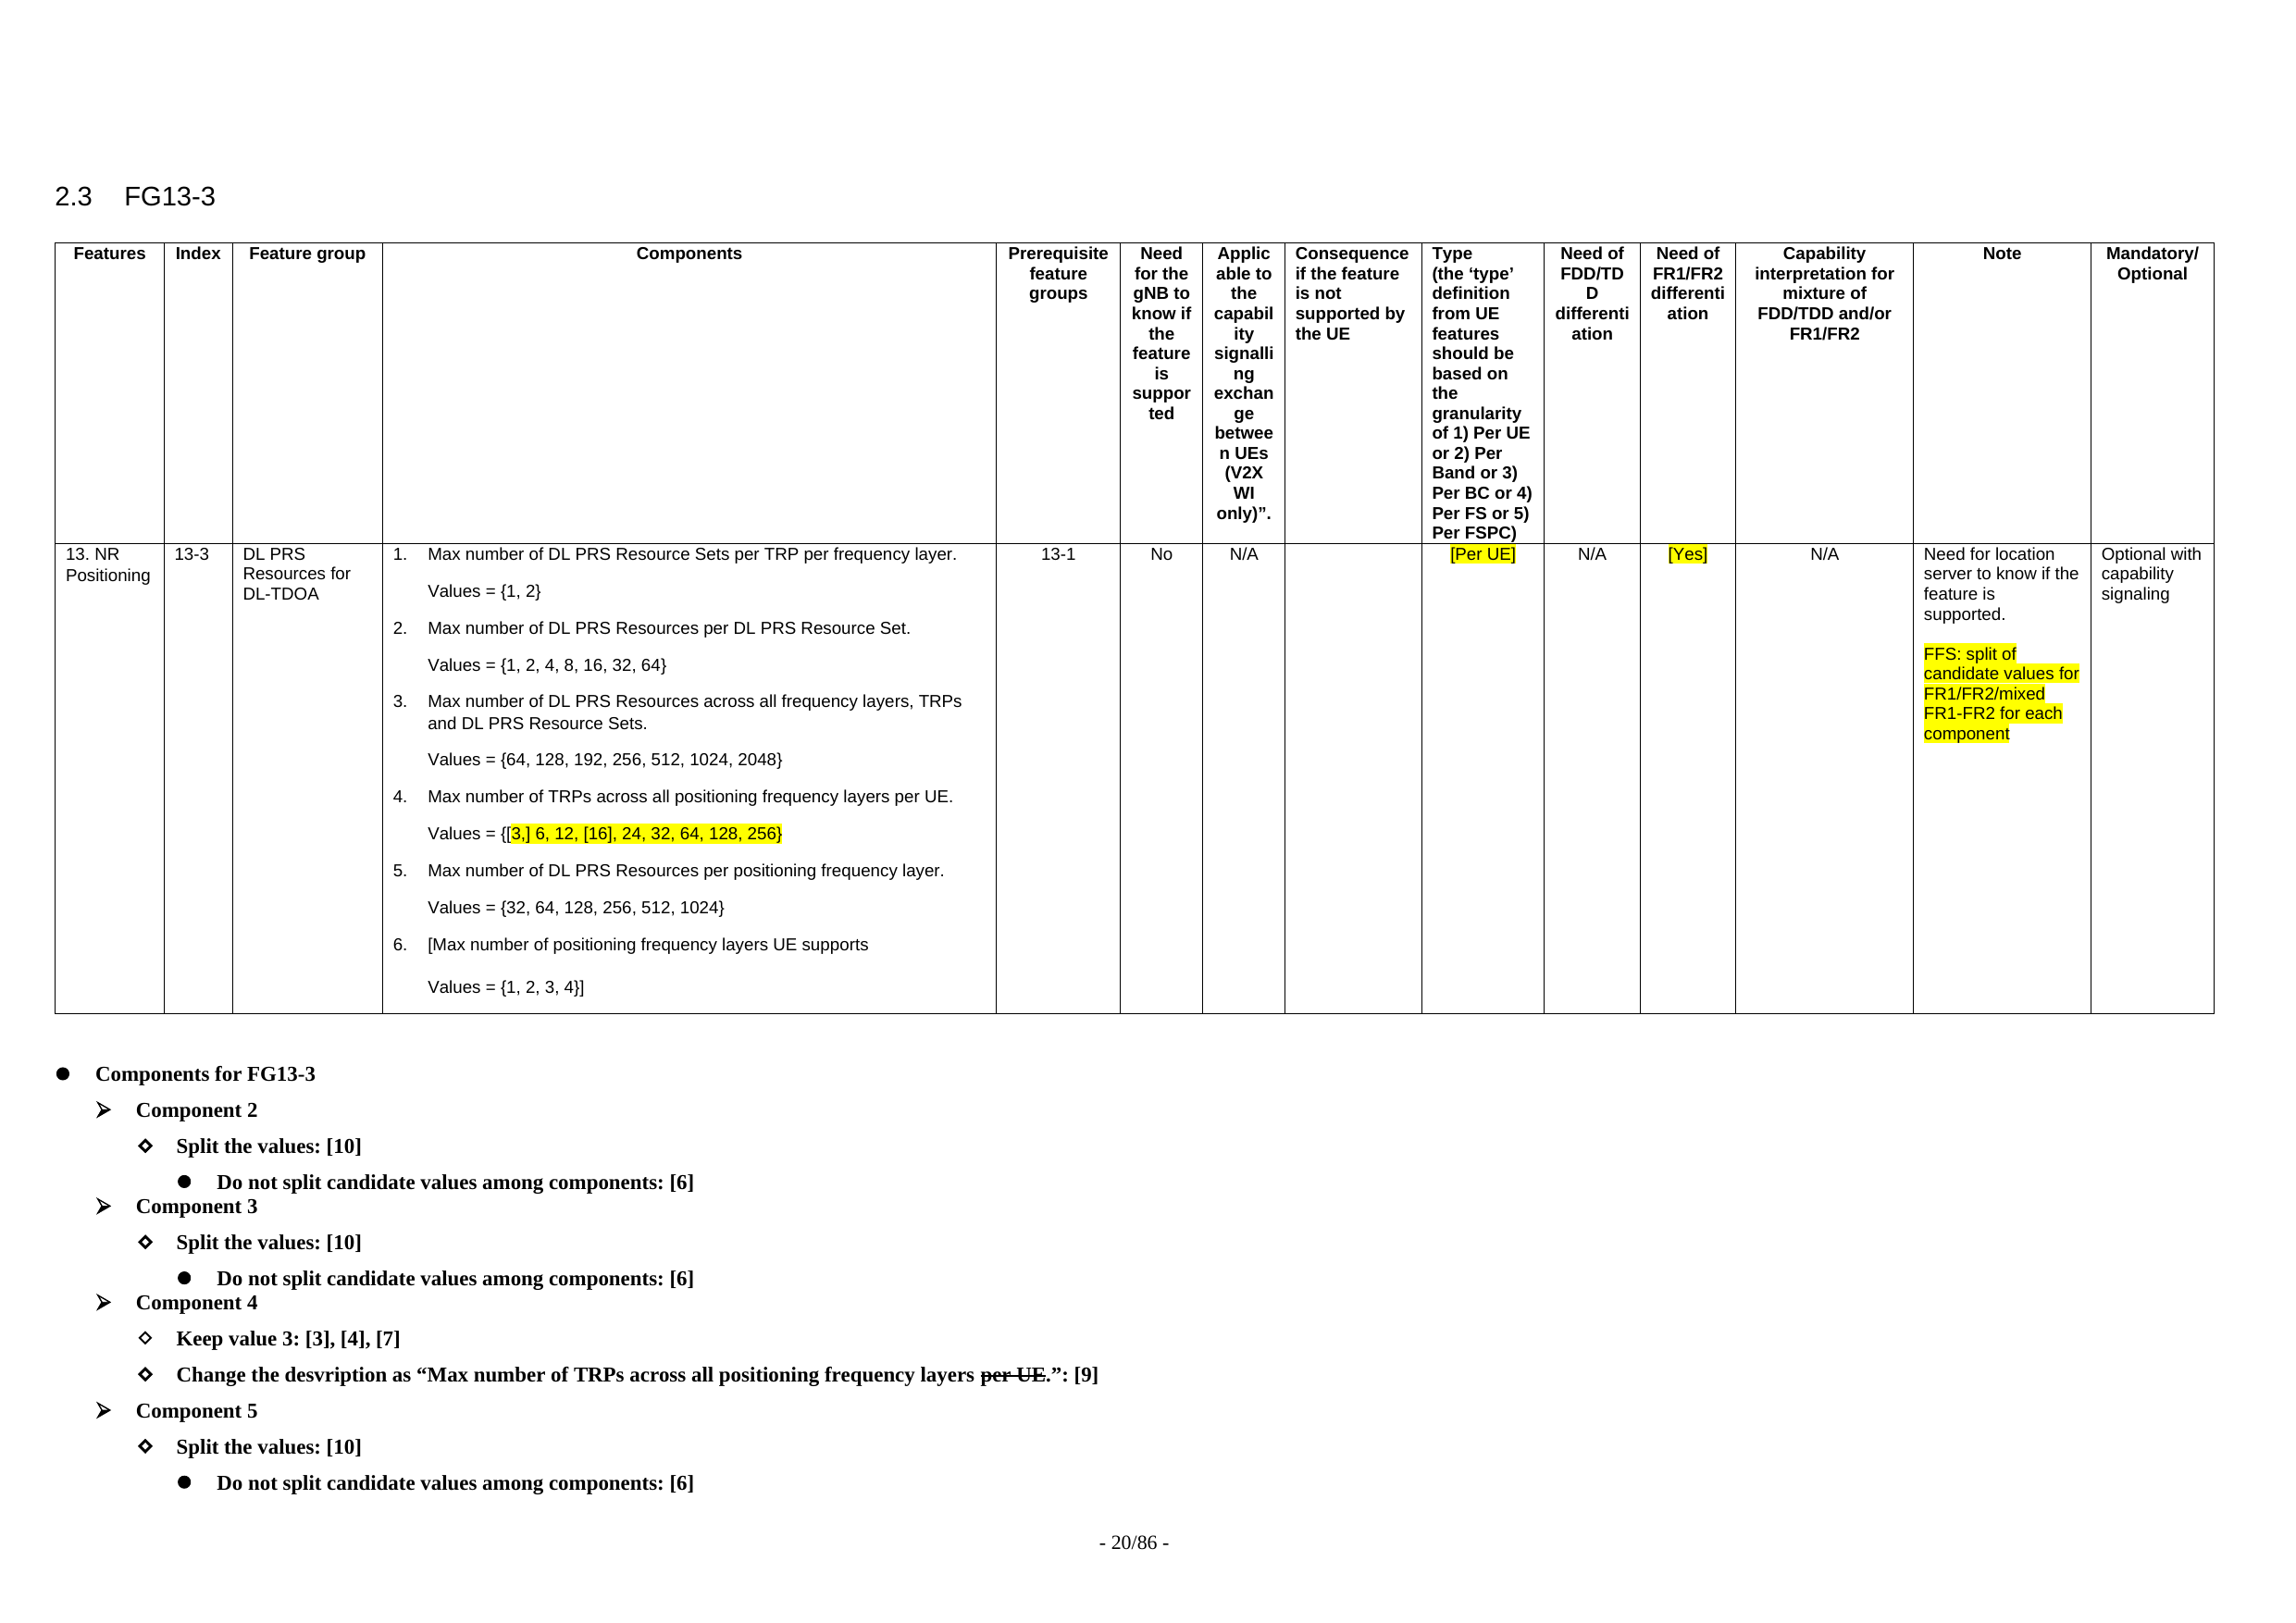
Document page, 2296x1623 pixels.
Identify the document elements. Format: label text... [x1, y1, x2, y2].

list Do not split candidate values among components: [6] [176, 1266, 2214, 1290]
table_cell N/A [1545, 544, 1640, 1013]
table_cell N/A [1736, 544, 1913, 1013]
list Split the values: [10] [136, 1134, 2214, 1158]
table_header Need for the gNB to know if the feature is supported [1121, 243, 1202, 543]
table_header Features [56, 243, 164, 543]
list Change the desvription as “Max number of TRPs across all positioning frequency layers per UE.”: [9] [136, 1362, 2214, 1386]
table_cell 13-3 [165, 544, 232, 1013]
table_cell N/A [1203, 544, 1285, 1013]
table_header Applicable to the capability signalling exchange between UEs (V2X WI only)”. [1203, 243, 1285, 543]
table_cell [1285, 544, 1421, 1013]
table_header Feature group [233, 243, 382, 543]
list Component 4 [95, 1290, 2214, 1315]
table_cell [Yes] [1641, 544, 1735, 1013]
subtitle 2.3 FG13-3 [55, 180, 2214, 211]
list Component 2 [95, 1097, 2214, 1121]
list Do not split candidate values among components: [6] [176, 1170, 2214, 1194]
list Do not split candidate values among components: [6] [176, 1469, 2214, 1494]
table_cell DL PRS Resources for DL-TDOA [233, 544, 382, 1013]
table_cell 13-1 [997, 544, 1120, 1013]
table_header Consequence if the feature is not supported by the UE [1285, 243, 1421, 543]
list Components for FG13-3 [55, 1061, 2214, 1086]
list Component 5 [95, 1398, 2214, 1422]
table_cell Optional with capability signaling [2091, 544, 2214, 1013]
table_cell Need for location server to know if the feature is supported. FFS: split of candidate values for FR1/FR2/mixed FR1-FR2 for each component [1914, 544, 2091, 1013]
table_header Mandatory/Optional [2091, 243, 2214, 543]
table_cell Max number of DL PRS Resource Sets per TRP per frequency layer. Values = {1, 2} Max number of DL PRS Resources per DL PRS Resource Set. Values = {1, 2, 4, 8, 16, 32, 64} Max number of DL PRS Resources across all frequency layers, TRPs and DL PRS Resource Sets. Values = {64, 128, 192, 256, 512, 1024, 2048} Max number of TRPs across all positioning frequency layers per UE. Values = {[3,] 6, 12, [16], 24, 32, 64, 128, 256} Max number of DL PRS Resources per positioning frequency layer. Values = {32, 64, 128, 256, 512, 1024} [Max number of positioning frequency layers UE supports Values = {1, 2, 3, 4}] [383, 544, 996, 1013]
table_header Index [165, 243, 232, 543]
list Keep value 3: [3], [4], [7] [136, 1326, 2214, 1350]
table_cell [Per UE] [1422, 544, 1544, 1013]
list Component 3 [95, 1194, 2214, 1219]
table_header Prerequisite feature groups [997, 243, 1120, 543]
table_header Need of FR1/FR2 differentiation [1641, 243, 1735, 543]
table_header Components [383, 243, 996, 543]
table_header Type (the ‘type’ definition from UE features should be based on the granularity of 1) Per UE or 2) Per Band or 3) Per BC or 4) Per FS or 5) Per FSPC) [1422, 243, 1544, 543]
table_cell No [1121, 544, 1202, 1013]
table_cell 13. NR Positioning [56, 544, 164, 1013]
table_header Capability interpretation for mixture of FDD/TDD and/or FR1/FR2 [1736, 243, 1913, 543]
table_header Need of FDD/TDD differentiation [1545, 243, 1640, 543]
table_header Note [1914, 243, 2091, 543]
list Split the values: [10] [136, 1230, 2214, 1254]
list Split the values: [10] [136, 1434, 2214, 1458]
